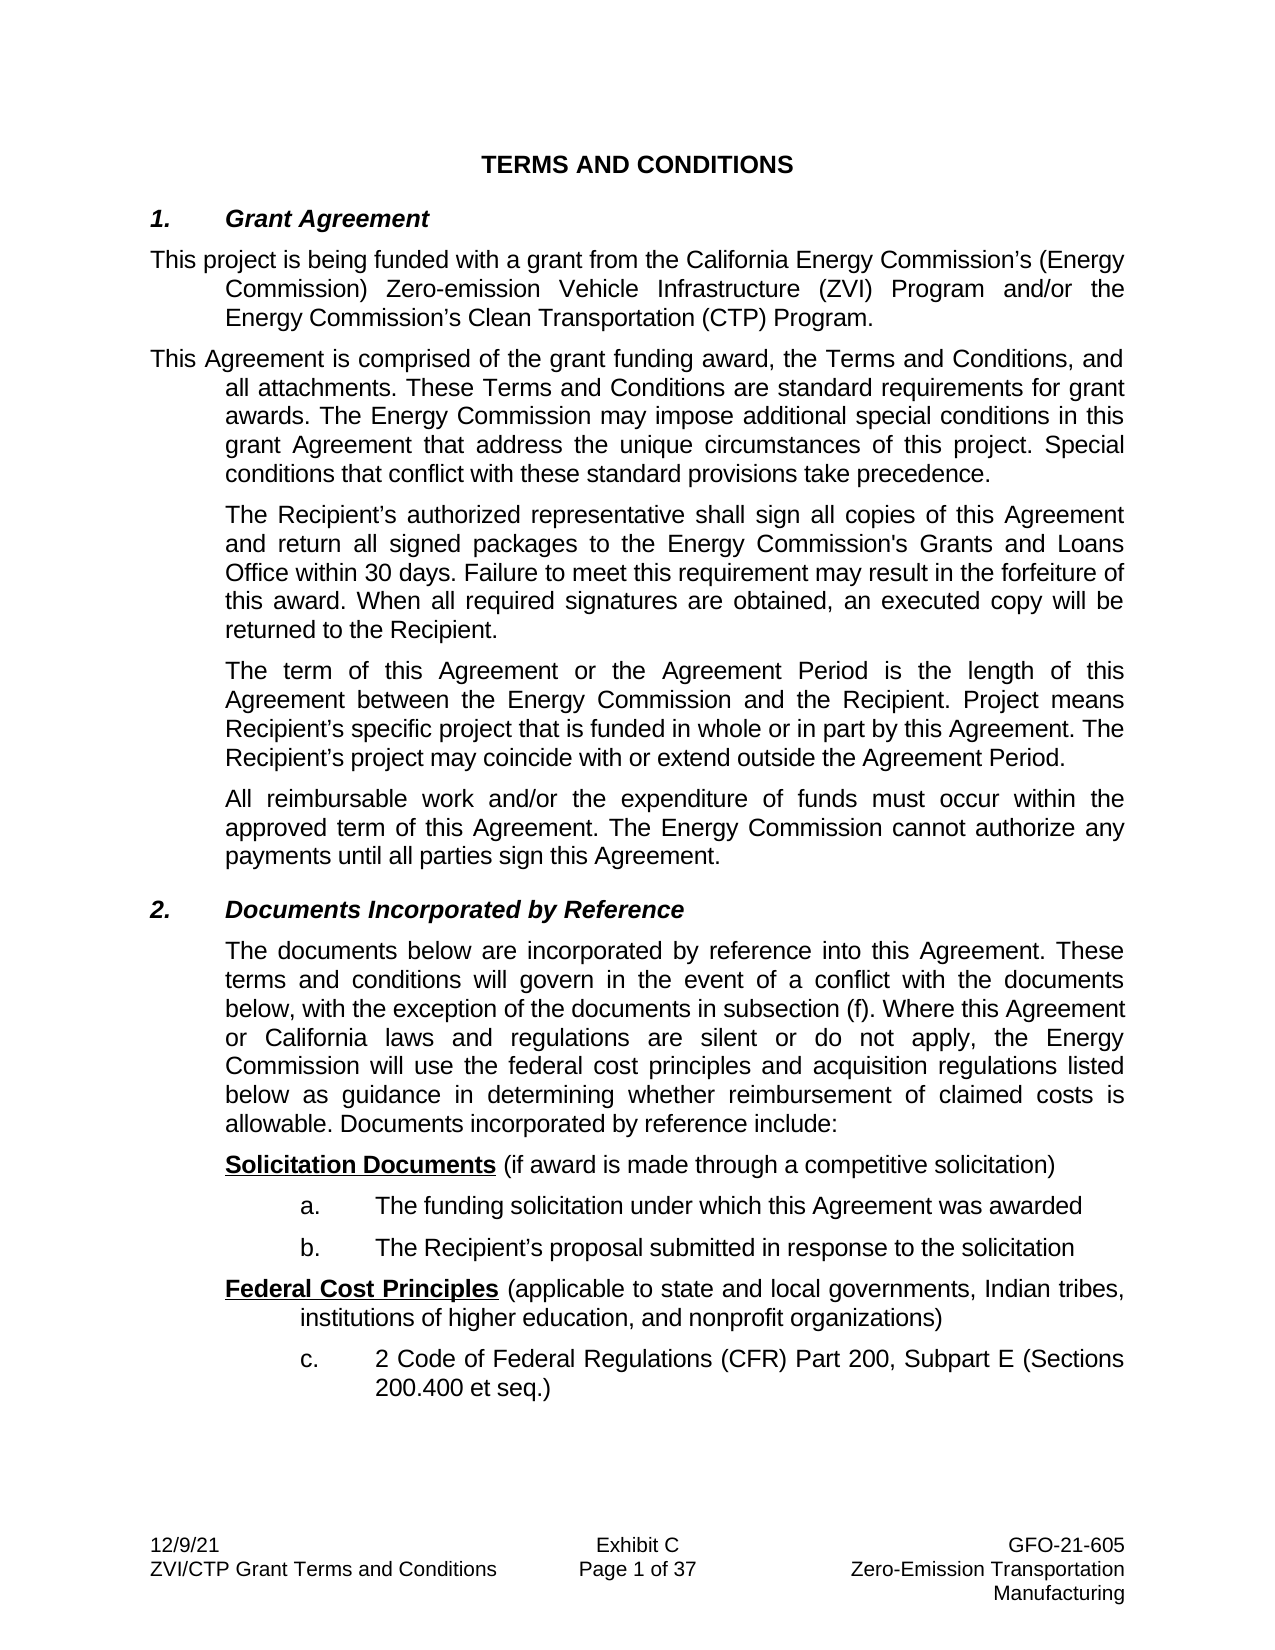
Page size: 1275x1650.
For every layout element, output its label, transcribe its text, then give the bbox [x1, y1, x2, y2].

text This project is being funded with a grant from the California Energy Commission’s (Energy Commission) Zero-emission Vehicle Infrastructure (ZVI) Program and/or the Energy Commission’s Clean Transportation (CTP) Program. [150, 245, 1125, 331]
text Solicitation Documents (if award is made through a competitive solicitation) [225, 1150, 1125, 1179]
text The Recipient’s authorized representative shall sign all copies of this Agreement and return all signed packages to the Energy Commission's Grants and Loans Office within 30 days. Failure to meet this requirement may result in the forfeiture of this award. When all required signatures are obtained, an executed copy will be returned to the Recipient. [150, 500, 1125, 644]
text Federal Cost Principles (applicable to state and local governments, Indian tribes, institutions of higher education, and nonprofit organizations) [225, 1274, 1125, 1331]
subtitle Grant Agreement [150, 204, 1125, 232]
text b. The Recipient’s proposal submitted in response to the solicitation [300, 1232, 1125, 1261]
text c. 2 Code of Federal Regulations (CFR) Part 200, Subpart E (Sections 200.400 et seq.) [300, 1344, 1125, 1401]
text The documents below are incorporated by reference into this Agreement. These terms and conditions will govern in the event of a conflict with the documents below, with the exception of the documents in subsection (f). Where this Agreement or California laws and regulations are silent or do not apply, the Energy Commission will use the federal cost principles and acquisition regulations listed below as guidance in determining whether reimbursement of claimed costs is allowable. Documents incorporated by reference include: [150, 936, 1125, 1137]
text All reimbursable work and/or the expenditure of funds must occur within the approved term of this Agreement. The Energy Commission cannot authorize any payments until all parties sign this Agreement. [150, 784, 1125, 870]
text The term of this Agreement or the Agreement Period is the length of this Agreement between the Energy Commission and the Recipient. Project means Recipient’s specific project that is funded in whole or in part by this Agreement. The Recipient’s project may coincide with or extend outside the Agreement Period. [150, 656, 1125, 771]
subtitle Documents Incorporated by Reference [150, 895, 1125, 924]
text TERMS AND CONDITIONS [150, 150, 1125, 179]
text This Agreement is comprised of the grant funding award, the Terms and Conditions, and all attachments. These Terms and Conditions are standard requirements for grant awards. The Energy Commission may impose additional special conditions in this grant Agreement that address the unique circumstances of this project. Special conditions that conflict with these standard provisions take precedence. [150, 344, 1125, 487]
text a. The funding solicitation under which this Agreement was awarded [300, 1191, 1125, 1220]
